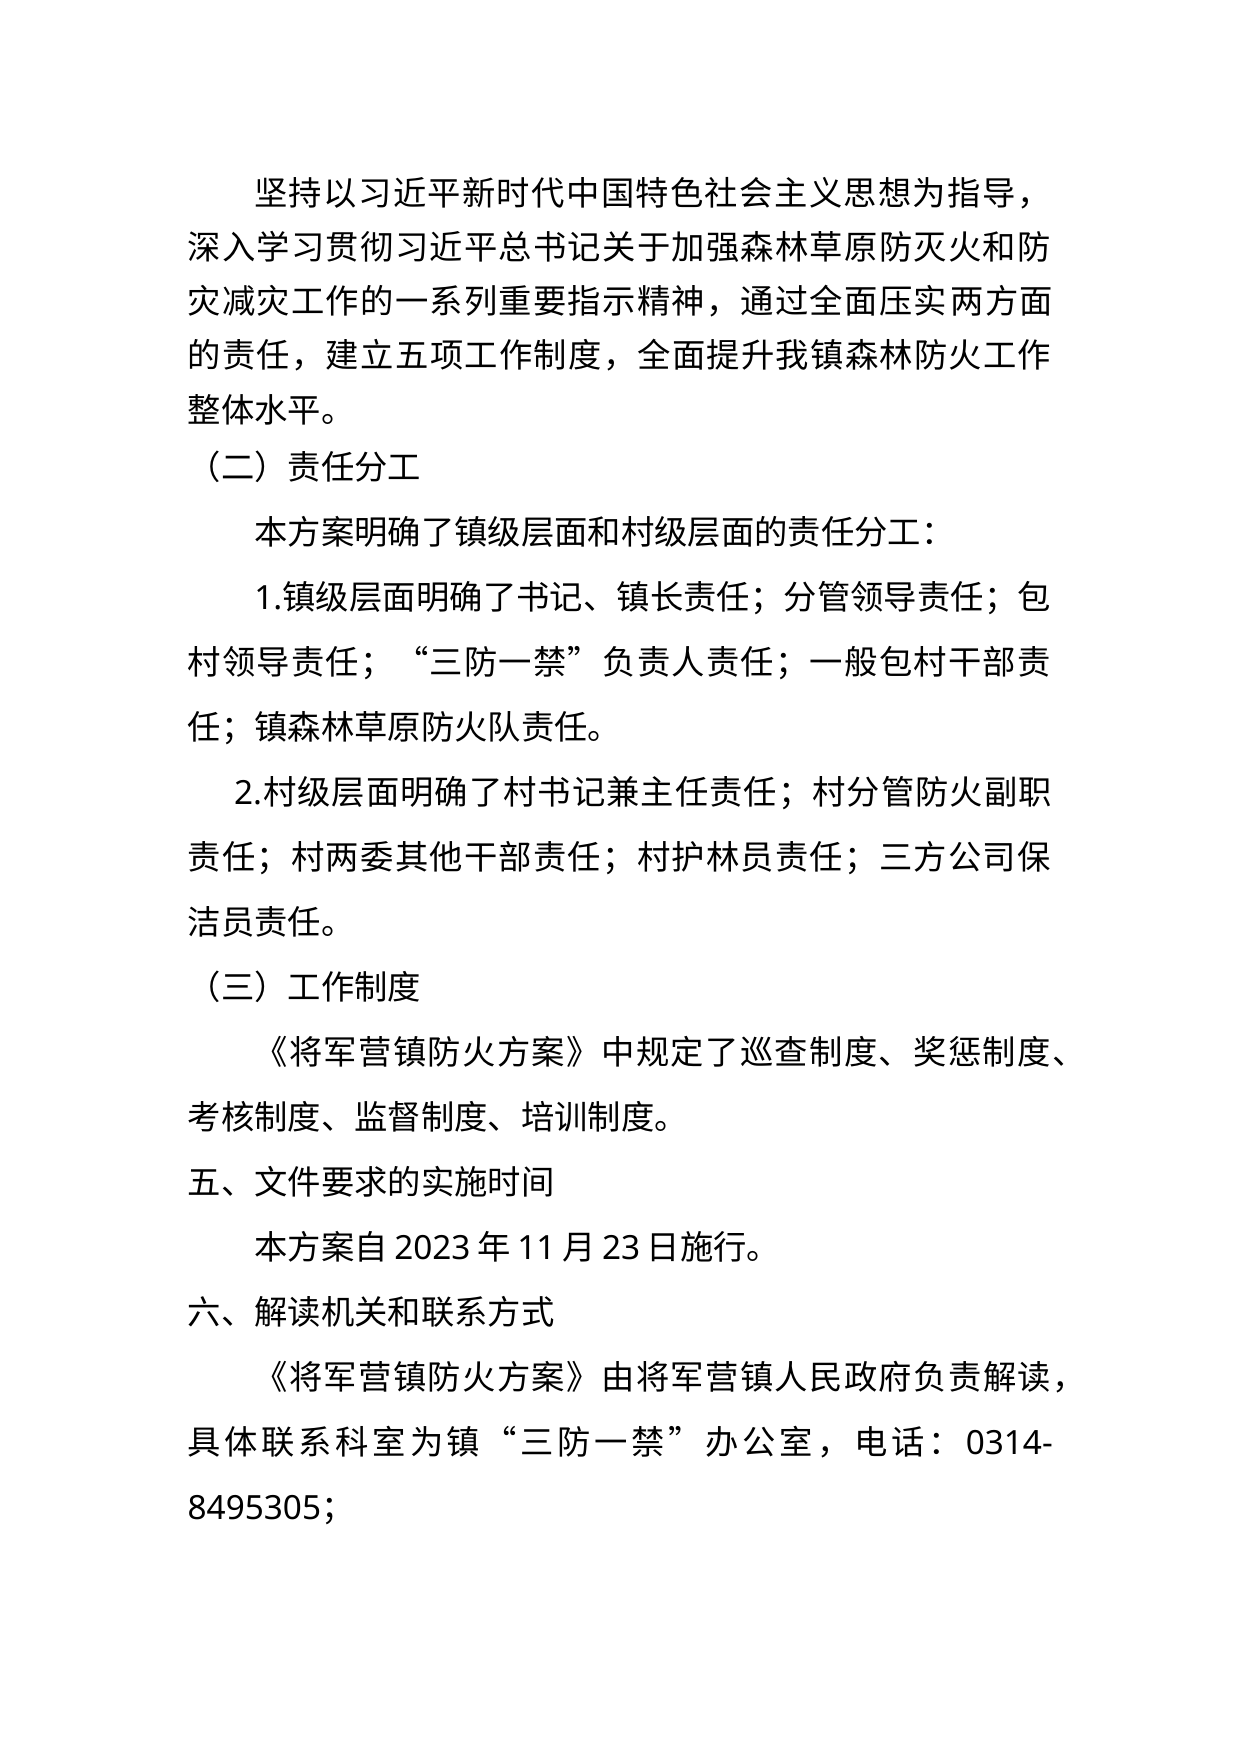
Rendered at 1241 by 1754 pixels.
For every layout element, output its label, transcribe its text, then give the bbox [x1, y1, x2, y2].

text 六、解读机关和联系方式 [187, 1278, 1053, 1343]
text （三）工作制度 [187, 953, 1053, 1018]
text 2.村级层面明确了村书记兼主任责任；村分管防火副职责任；村两委其他干部责任；村护林员责任；三方公司保洁员责任。 [187, 758, 1053, 953]
text 《将军营镇防火方案》中规定了巡查制度、奖惩制度、考核制度、监督制度、培训制度。 [187, 1018, 1053, 1148]
text （二）责任分工 [187, 433, 1053, 498]
text 1.镇级层面明确了书记、镇长责任；分管领导责任；包村领导责任；“三防一禁”负责人责任；一般包村干部责任；镇森林草原防火队责任。 [187, 563, 1053, 758]
text 《将军营镇防火方案》由将军营镇人民政府负责解读，具体联系科室为镇“三防一禁”办公室，电话：0314-8495305； [187, 1343, 1053, 1538]
text 五、文件要求的实施时间 [187, 1148, 1053, 1213]
text 本方案自2023年11月23日施行。 [187, 1213, 1053, 1278]
text 坚持以习近平新时代中国特色社会主义思想为指导，深入学习贯彻习近平总书记关于加强森林草原防灭火和防灾减灾工作的一系列重要指示精神，通过全面压实两方面的责任，建立五项工作制度，全面提升我镇森林防火工作整体水平。 [187, 162, 1053, 433]
text 本方案明确了镇级层面和村级层面的责任分工： [187, 498, 1053, 563]
